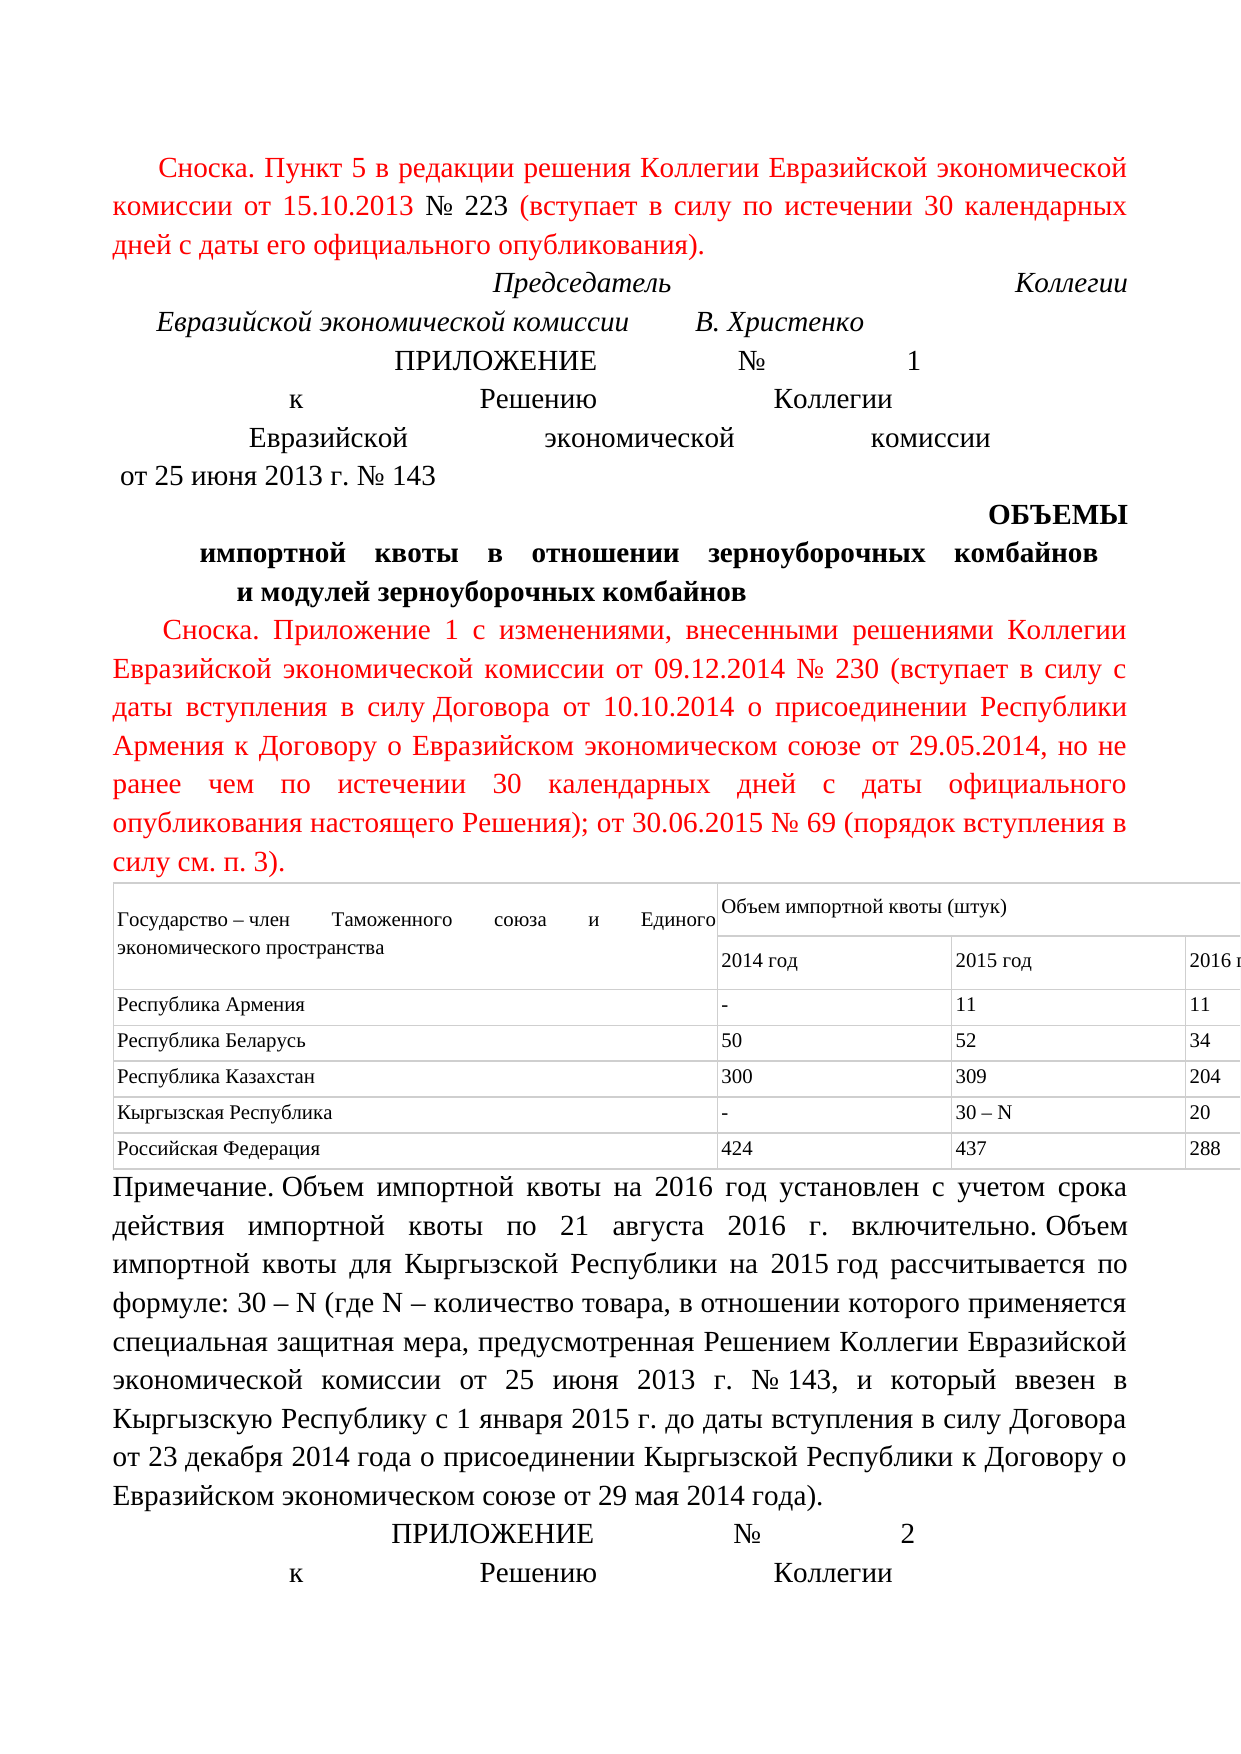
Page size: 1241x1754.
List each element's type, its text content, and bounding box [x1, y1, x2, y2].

table_cell - [718, 990, 951, 1024]
table_cell 11 [1186, 990, 1240, 1024]
table_cell 52 [952, 1026, 1185, 1060]
text ПРИЛОЖЕНИЕ № 1 к Решению Коллегии Евразийской экономической комиссии от 25 июня 2013 г. № 143 [112, 343, 1128, 492]
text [112, 1516, 1128, 1588]
table_cell Республика Армения [114, 990, 717, 1024]
text ОБЪЕМЫ импортной квоты в отношении зерноуборочных комбайнов и модулей зерноуборочных комбайнов [112, 497, 1128, 607]
table_cell 50 [718, 1026, 951, 1060]
table_cell 30 – N [952, 1098, 1185, 1132]
table_header Государство – член Таможенного союза и Единого экономического пространства [114, 884, 717, 988]
table_cell 288 [1186, 1134, 1240, 1168]
table_cell 424 [718, 1134, 951, 1168]
table_cell Республика Казахстан [114, 1062, 717, 1096]
table_cell 2014 год [718, 937, 951, 988]
table_cell 204 [1186, 1062, 1240, 1096]
table_cell 34 [1186, 1026, 1240, 1060]
table_cell 11 [952, 990, 1185, 1024]
table_cell - [718, 1098, 951, 1132]
table_cell Кыргызская Республика [114, 1098, 717, 1132]
table_cell Республика Беларусь [114, 1026, 717, 1060]
table_cell 437 [952, 1134, 1185, 1168]
table_cell 2015 год [952, 937, 1185, 988]
table_header Объем импортной квоты (штук) [718, 884, 1240, 935]
table_cell 2016 год [1186, 937, 1240, 988]
text Сноска. Приложение 1 с изменениями, внесенными решениями Коллегии Евразийской экономической комиссии от 09.12.2014 № 230 (вступает в силу с даты вступления в силу Договора от 10.10.2014 о присоединении Республики Армения к Договору о Евразийском экономическом союзе от 29.05.2014, но не ранее чем по истечении 30 календарных дней с даты официального опубликования настоящего Решения); от 30.06.2015 № 69 (порядок вступления в силу см. п. 3). [112, 612, 1128, 877]
table_cell 20 [1186, 1098, 1240, 1132]
table_cell Российская Федерация [114, 1134, 717, 1168]
table_cell 300 [718, 1062, 951, 1096]
text Примечание. Объем импортной квоты на 2016 год установлен с учетом срока действия импортной квоты по 21 августа 2016 г. включительно. Объем импортной квоты для Кыргызской Республики на 2015 год рассчитывается по формуле: 30 – N (где N – количество товара, в отношении которого применяется специальная защитная мера, предусмотренная Решением Коллегии Евразийской экономической комиссии от 25 июня 2013 г. № 143, и который ввезен в Кыргызскую Республику с 1 января 2015 г. до даты вступления в силу Договора от 23 декабря 2014 года о присоединении Кыргызской Республики к Договору о Евразийском экономическом союзе от 29 мая 2014 года). [112, 1169, 1128, 1511]
text Председатель Коллегии Евразийской экономической комиссии В. Христенко [112, 266, 1128, 338]
table_cell 309 [952, 1062, 1185, 1096]
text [112, 150, 1128, 261]
